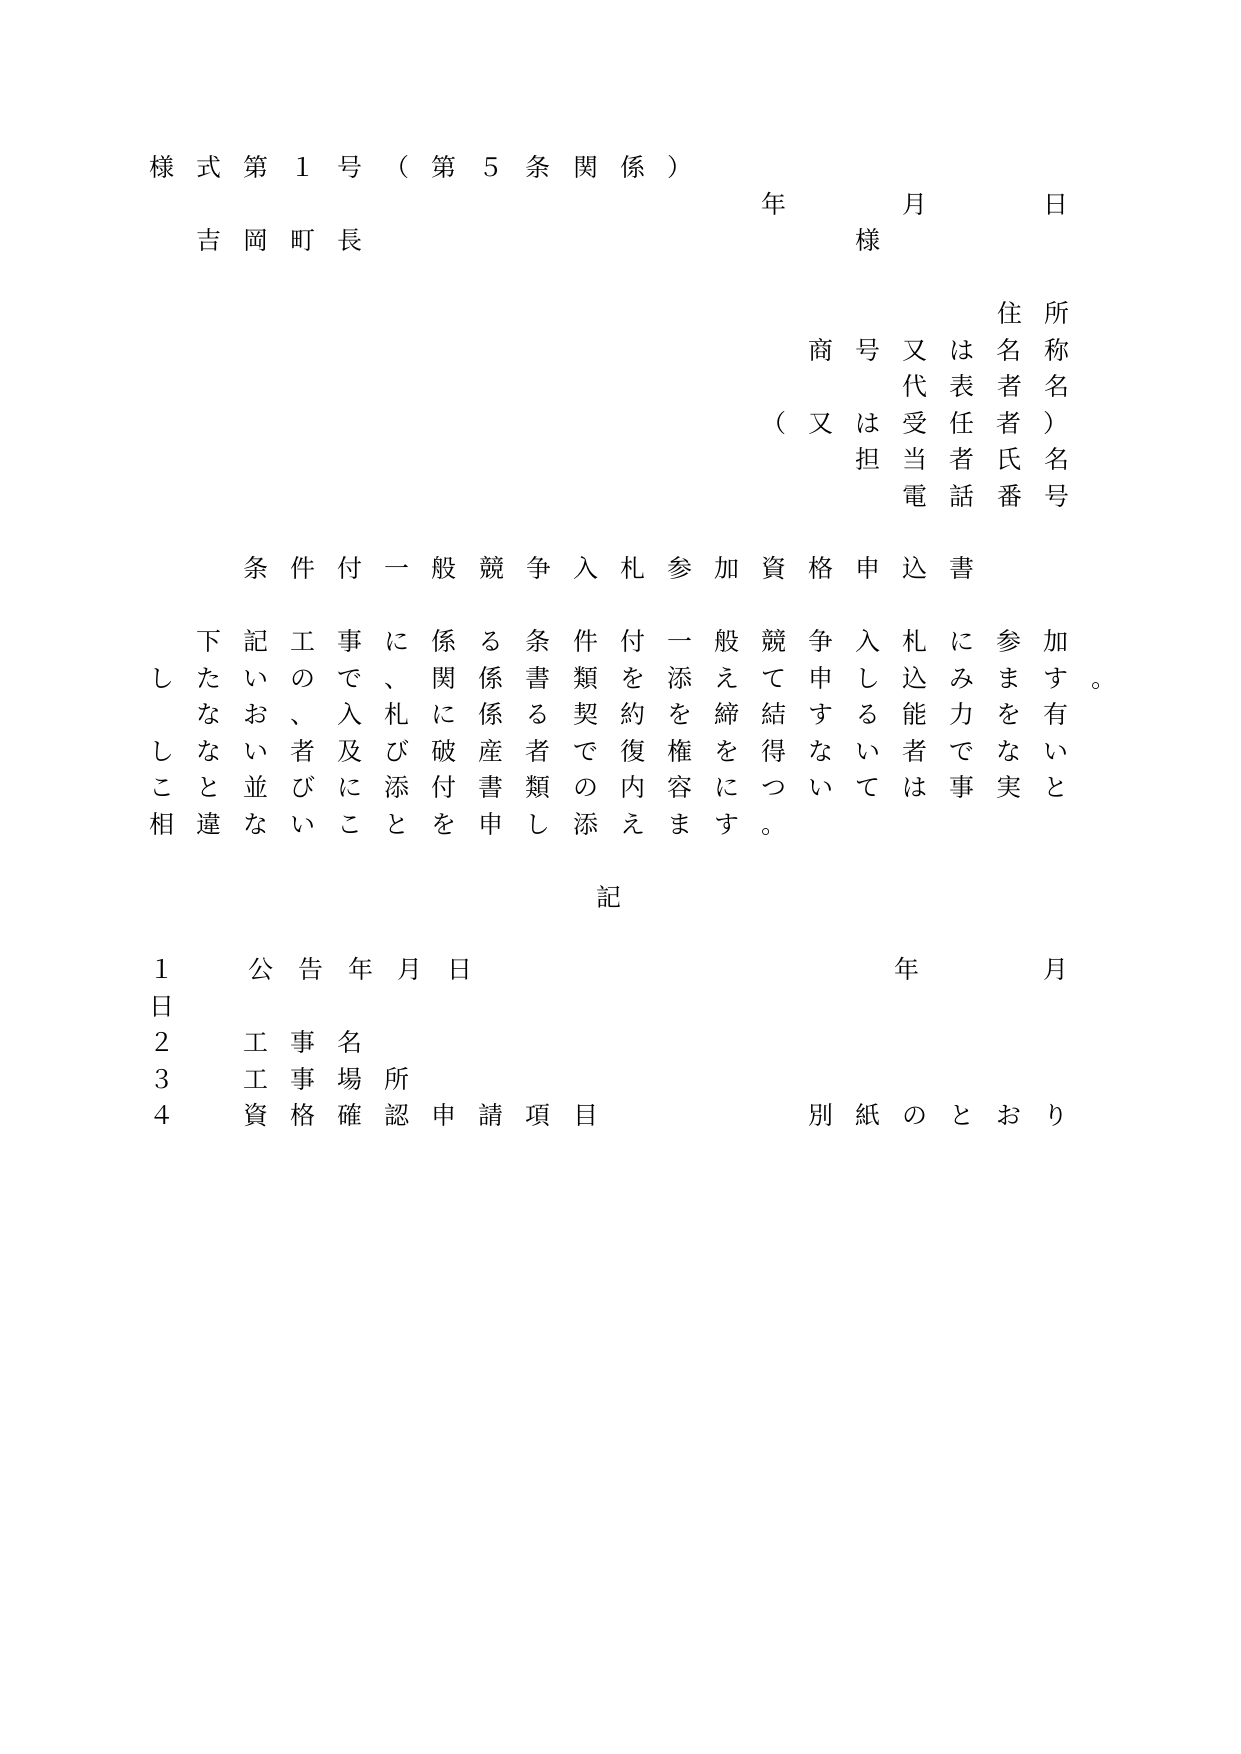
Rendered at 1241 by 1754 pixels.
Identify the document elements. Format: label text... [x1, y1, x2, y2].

text 吉岡町長 様 [149, 221, 1091, 257]
text ４ 資格確認申請項目 別紙のとおり [149, 1096, 1091, 1132]
text 様式第１号（第５条関係） [149, 148, 1091, 184]
text １ 公告年月日 年 月 日 [149, 950, 1091, 1023]
text 記 [149, 877, 1091, 913]
text （又は受任者） [149, 403, 1091, 439]
text 電話番号 [149, 476, 1091, 512]
text 代表者名 [149, 367, 1091, 403]
text 商号又は名称 [149, 330, 1091, 367]
text ３ 工事場所 [149, 1059, 1091, 1096]
text 住所 [149, 294, 1091, 330]
text 下記工事に係る条件付一般競争入札に参加したいので、関係書類を添えて申し込みます。 [149, 622, 1091, 695]
text 担当者氏名 [149, 439, 1091, 476]
text なお、入札に係る契約を締結する能力を有しない者及び破産者で復権を得ない者でないこと並びに添付書類の内容については事実と相違ないことを申し添えます。 [149, 695, 1091, 841]
text ２ 工事名 [149, 1023, 1091, 1059]
text 年 月 日 [149, 184, 1091, 221]
text 条件付一般競争入札参加資格申込書 [149, 549, 1091, 585]
